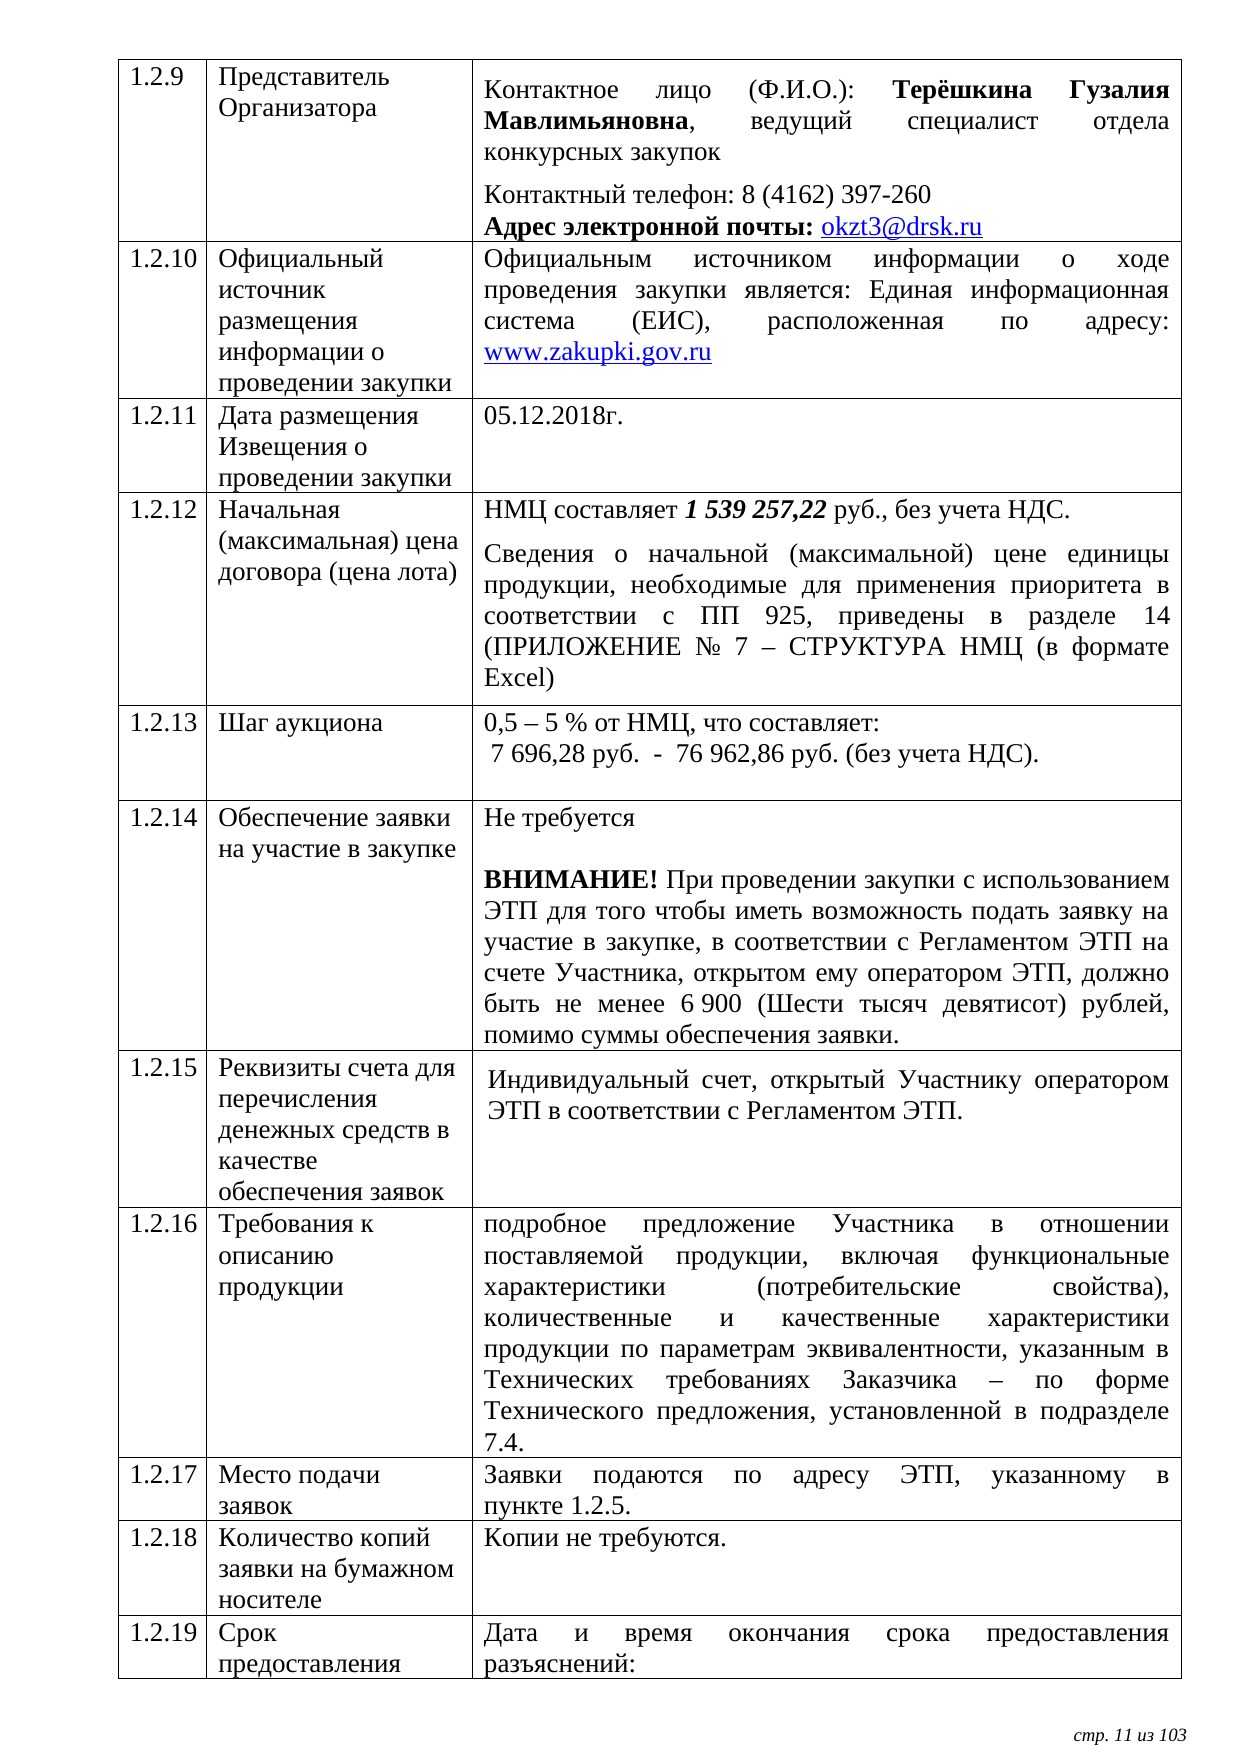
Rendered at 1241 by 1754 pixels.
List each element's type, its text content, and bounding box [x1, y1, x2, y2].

table_cell Требования к описанию продукции [207, 1208, 472, 1457]
table_cell [119, 706, 206, 799]
table_cell Шаг аукциона [207, 706, 472, 799]
table_cell [119, 1458, 206, 1520]
table_cell Дата размещения Извещения о проведении закупки [207, 399, 472, 492]
table_cell [119, 399, 206, 492]
table_cell Официальным источником информации о ходе проведения закупки является: Единая информационная система (ЕИС), расположенная по адресу: www.zakupki.gov.ru [473, 242, 1181, 398]
table_cell подробное предложение Участника в отношении поставляемой продукции, включая функциональные характеристики (потребительские свойства), количественные и качественные характеристики продукции по параметрам эквивалентности, указанным в Технических требованиях Заказчика – по форме Технического предложения, установленной в подразделе 7.4. [473, 1208, 1181, 1457]
table_cell Место подачи заявок [207, 1458, 472, 1520]
table_cell 05.12.2018г. [473, 399, 1181, 492]
table_cell Копии не требуются. [473, 1521, 1181, 1614]
table_cell Контактное лицо (Ф.И.О.): Терёшкина Гузалия Мавлимьяновна, ведущий специалист отдела конкурсных закупок Контактный телефон: 8 (4162) 397-260 Адрес электронной почты: okzt3@drsk.ru [473, 60, 1181, 241]
table_cell Не требуется ВНИМАНИЕ! При проведении закупки с использованием ЭТП для того чтобы иметь возможность подать заявку на участие в закупке, в соответствии с Регламентом ЭТП на счете Участника, открытом ему оператором ЭТП, должно быть не менее 6 900 (Шести тысяч девятисот) рублей, помимо суммы обеспечения заявки. [473, 801, 1181, 1050]
table_cell [119, 801, 206, 1050]
table_cell [119, 242, 206, 398]
table_cell Индивидуальный счет, открытый Участнику оператором ЭТП в соответствии с Регламентом ЭТП. [473, 1051, 1181, 1207]
table_cell [119, 493, 206, 705]
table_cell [473, 1616, 1181, 1678]
table_cell Заявки подаются по адресу ЭТП, указанному в пункте 1.2.5. [473, 1458, 1181, 1520]
table_cell Начальная (максимальная) цена договора (цена лота) [207, 493, 472, 705]
table_cell [119, 1521, 206, 1614]
table_cell Количество копий заявки на бумажном носителе [207, 1521, 472, 1614]
table_cell Реквизиты счета для перечисления денежных средств в качестве обеспечения заявок [207, 1051, 472, 1207]
table_cell Официальный источник размещения информации о проведении закупки [207, 242, 472, 398]
table_cell [119, 1208, 206, 1457]
table_cell [119, 1616, 206, 1678]
table_cell Обеспечение заявки на участие в закупке [207, 801, 472, 1050]
table_cell 0,5 – 5 % от НМЦ, что составляет: 7 696,28 руб. - 76 962,86 руб. (без учета НДС). [473, 706, 1181, 799]
table_cell [119, 60, 206, 241]
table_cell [207, 1616, 472, 1678]
table_cell НМЦ составляет 1 539 257,22 руб., без учета НДС. Сведения о начальной (максимальной) цене единицы продукции, необходимые для применения приоритета в соответствии с ПП 925, приведены в разделе 14 (ПРИЛОЖЕНИЕ № 7 – СТРУКТУРА НМЦ (в формате Excel) [473, 493, 1181, 705]
table_cell Представитель Организатора [207, 60, 472, 241]
table_cell [119, 1051, 206, 1207]
